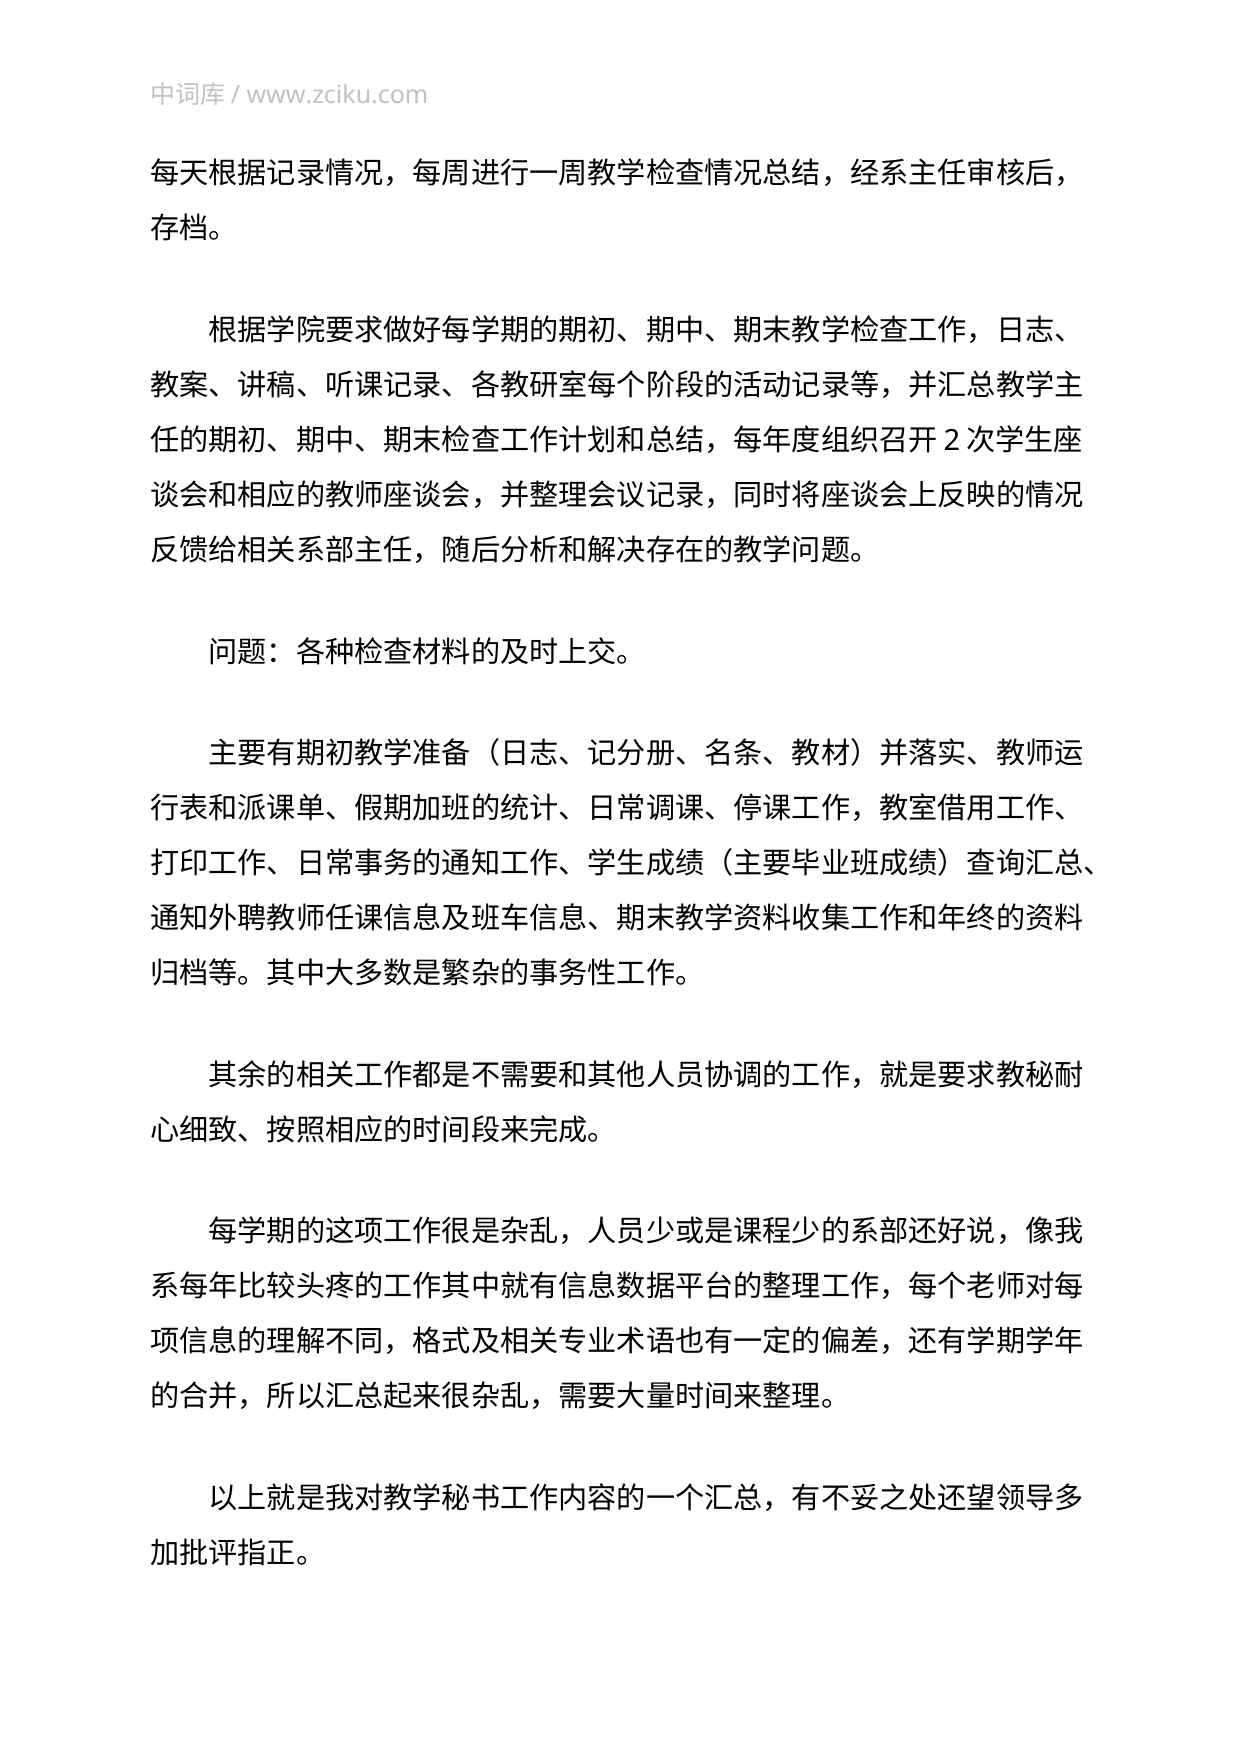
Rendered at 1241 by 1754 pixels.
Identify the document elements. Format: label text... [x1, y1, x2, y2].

text 每学期的这项工作很是杂乱，人员少或是课程少的系部还好说，像我系每年比较头疼的工作其中就有信息数据平台的整理工作，每个老师对每项信息的理解不同，格式及相关专业术语也有一定的偏差，还有学期学年的合并，所以汇总起来很杂乱，需要大量时间来整理。 [150, 1208, 1090, 1415]
text 主要有期初教学准备（日志、记分册、名条、教材）并落实、教师运行表和派课单、假期加班的统计、日常调课、停课工作，教室借用工作、打印工作、日常事务的通知工作、学生成绩（主要毕业班成绩）查询汇总、通知外聘教师任课信息及班车信息、期末教学资料收集工作和年终的资料归档等。其中大多数是繁杂的事务性工作。 [150, 730, 1090, 992]
text 根据学院要求做好每学期的期初、期中、期末教学检查工作，日志、教案、讲稿、听课记录、各教研室每个阶段的活动记录等，并汇总教学主任的期初、期中、期末检查工作计划和总结，每年度组织召开2次学生座谈会和相应的教师座谈会，并整理会议记录，同时将座谈会上反映的情况反馈给相关系部主任，随后分析和解决存在的教学问题。 [150, 307, 1090, 569]
text 其余的相关工作都是不需要和其他人员协调的工作，就是要求教秘耐心细致、按照相应的时间段来完成。 [150, 1051, 1090, 1148]
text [150, 150, 1090, 247]
text 问题：各种检查材料的及时上交。 [150, 628, 1090, 670]
text 以上就是我对教学秘书工作内容的一个汇总，有不妥之处还望领导多加批评指正。 [150, 1474, 1090, 1572]
